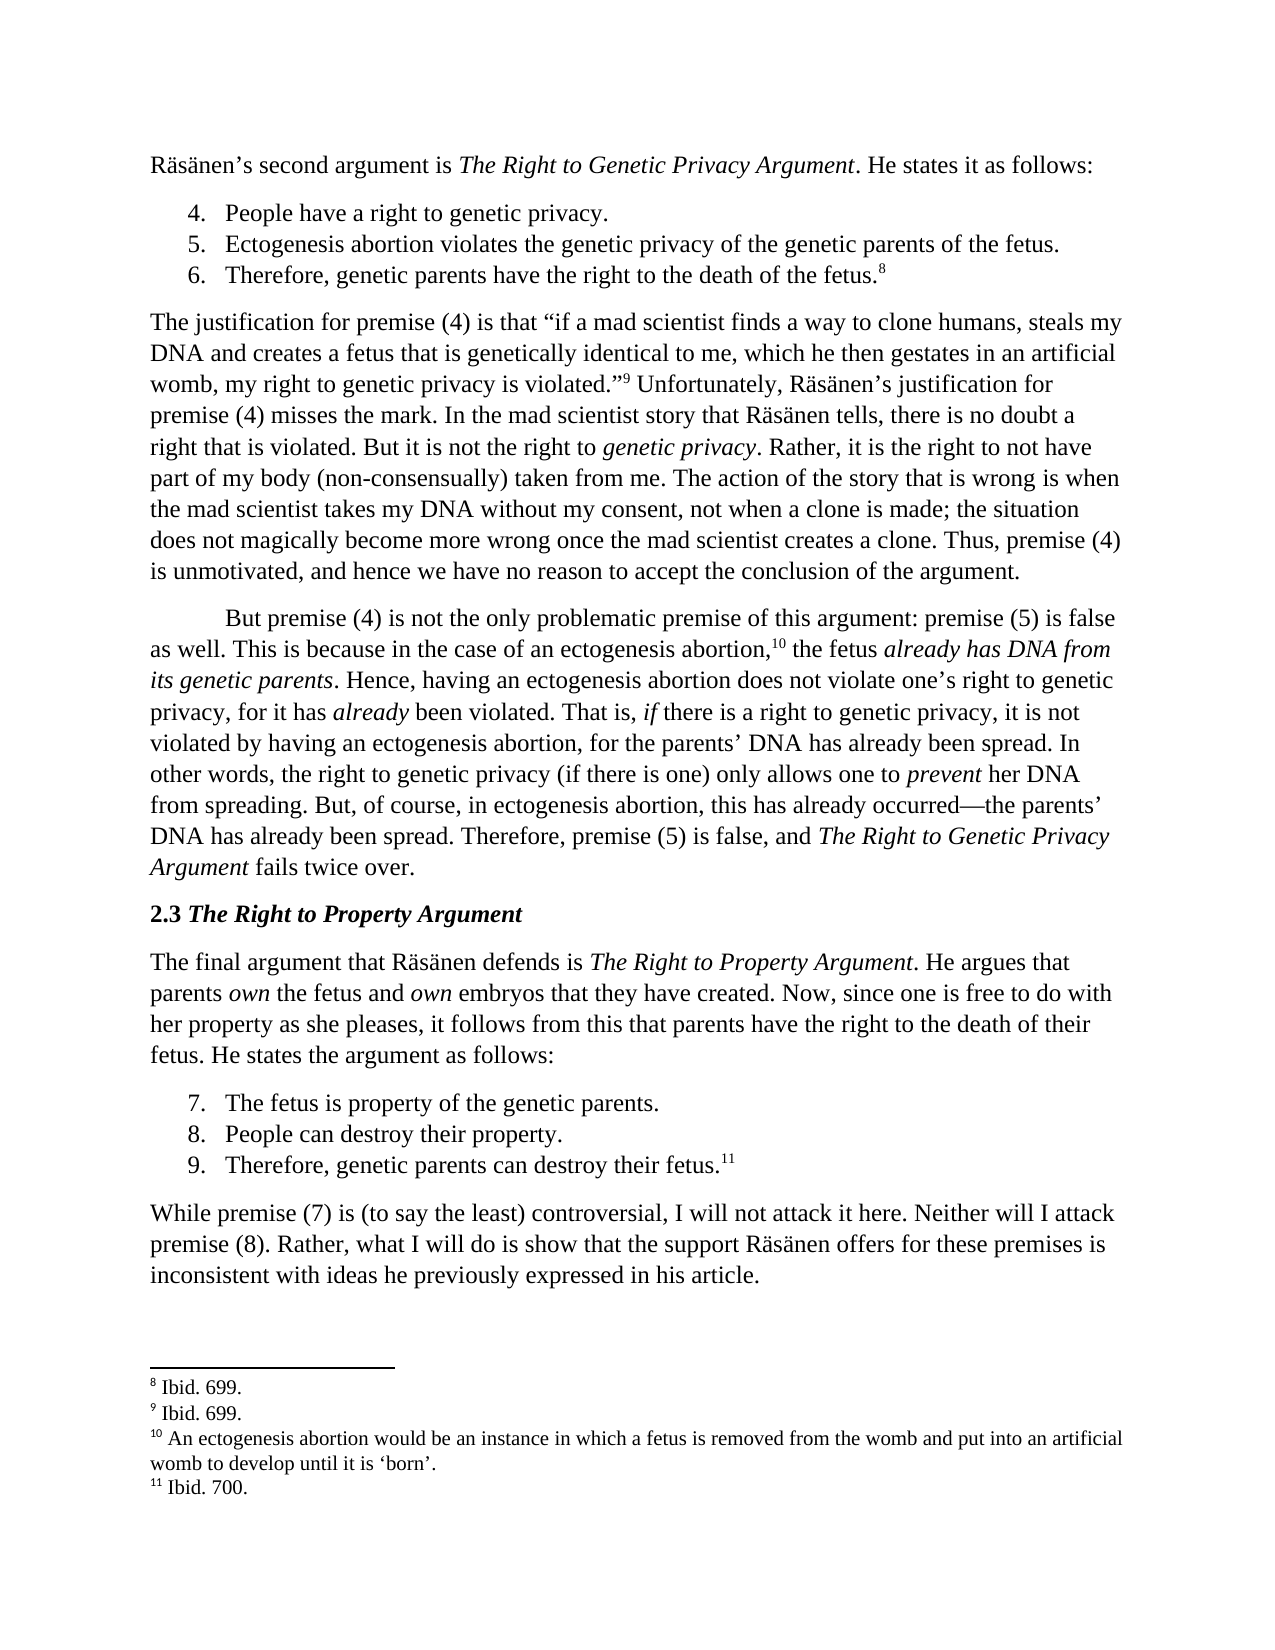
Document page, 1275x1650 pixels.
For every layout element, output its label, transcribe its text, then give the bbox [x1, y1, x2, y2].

list Therefore, genetic parents have the right to the death of the fetus. [187, 260, 1125, 288]
text While premise (7) is (to say the least) controversial, I will not attack it here. Neither will I attack premise (8). Rather, what I will do is show that the support Räsänen offers for these premises is inconsistent with ideas he previously expressed in his article. [150, 1198, 1125, 1289]
text Räsänen’s second argument is The Right to Genetic Privacy Argument. He states it as follows: [150, 150, 1125, 179]
list People have a right to genetic privacy. [187, 198, 1125, 226]
text The justification for premise (4) is that “if a mad scientist finds a way to clone humans, steals my DNA and creates a fetus that is genetically identical to me, which he then gestates in an artificial womb, my right to genetic privacy is violated.” Unfortunately, Räsänen’s justification for premise (4) misses the mark. In the mad scientist story that Räsänen tells, there is no doubt a right that is violated. But it is not the right to genetic privacy. Rather, it is the right to not have part of my body (non-consensually) taken from me. The action of the story that is wrong is when the mad scientist takes my DNA without my consent, not when a clone is made; the situation does not magically become more wrong once the mad scientist creates a clone. Thus, premise (4) is unmotivated, and hence we have no reason to accept the conclusion of the argument. [150, 307, 1125, 584]
list People can destroy their property. [187, 1119, 1125, 1148]
list Ectogenesis abortion violates the genetic privacy of the genetic parents of the fetus. [187, 229, 1125, 257]
list Therefore, genetic parents can destroy their fetus. [187, 1150, 1125, 1179]
text But premise (4) is not the only problematic premise of this argument: premise (5) is false as well. This is because in the case of an ectogenesis abortion, the fetus already has DNA from its genetic parents. Hence, having an ectogenesis abortion does not violate one’s right to genetic privacy, for it has already been violated. That is, if there is a right to genetic privacy, it is not violated by having an ectogenesis abortion, for the parents’ DNA has already been spread. In other words, the right to genetic privacy (if there is one) only allows one to prevent her DNA from spreading. But, of course, in ectogenesis abortion, this has already occurred—the parents’ DNA has already been spread. Therefore, premise (5) is false, and The Right to Genetic Privacy Argument fails twice over. [150, 603, 1125, 881]
list The fetus is property of the genetic parents. [187, 1088, 1125, 1117]
text 2.3 The Right to Property Argument [150, 899, 1125, 928]
text The final argument that Räsänen defends is The Right to Property Argument. He argues that parents own the fetus and own embryos that they have created. Now, since one is free to do with her property as she pleases, it follows from this that parents have the right to the death of their fetus. He states the argument as follows: [150, 947, 1125, 1069]
